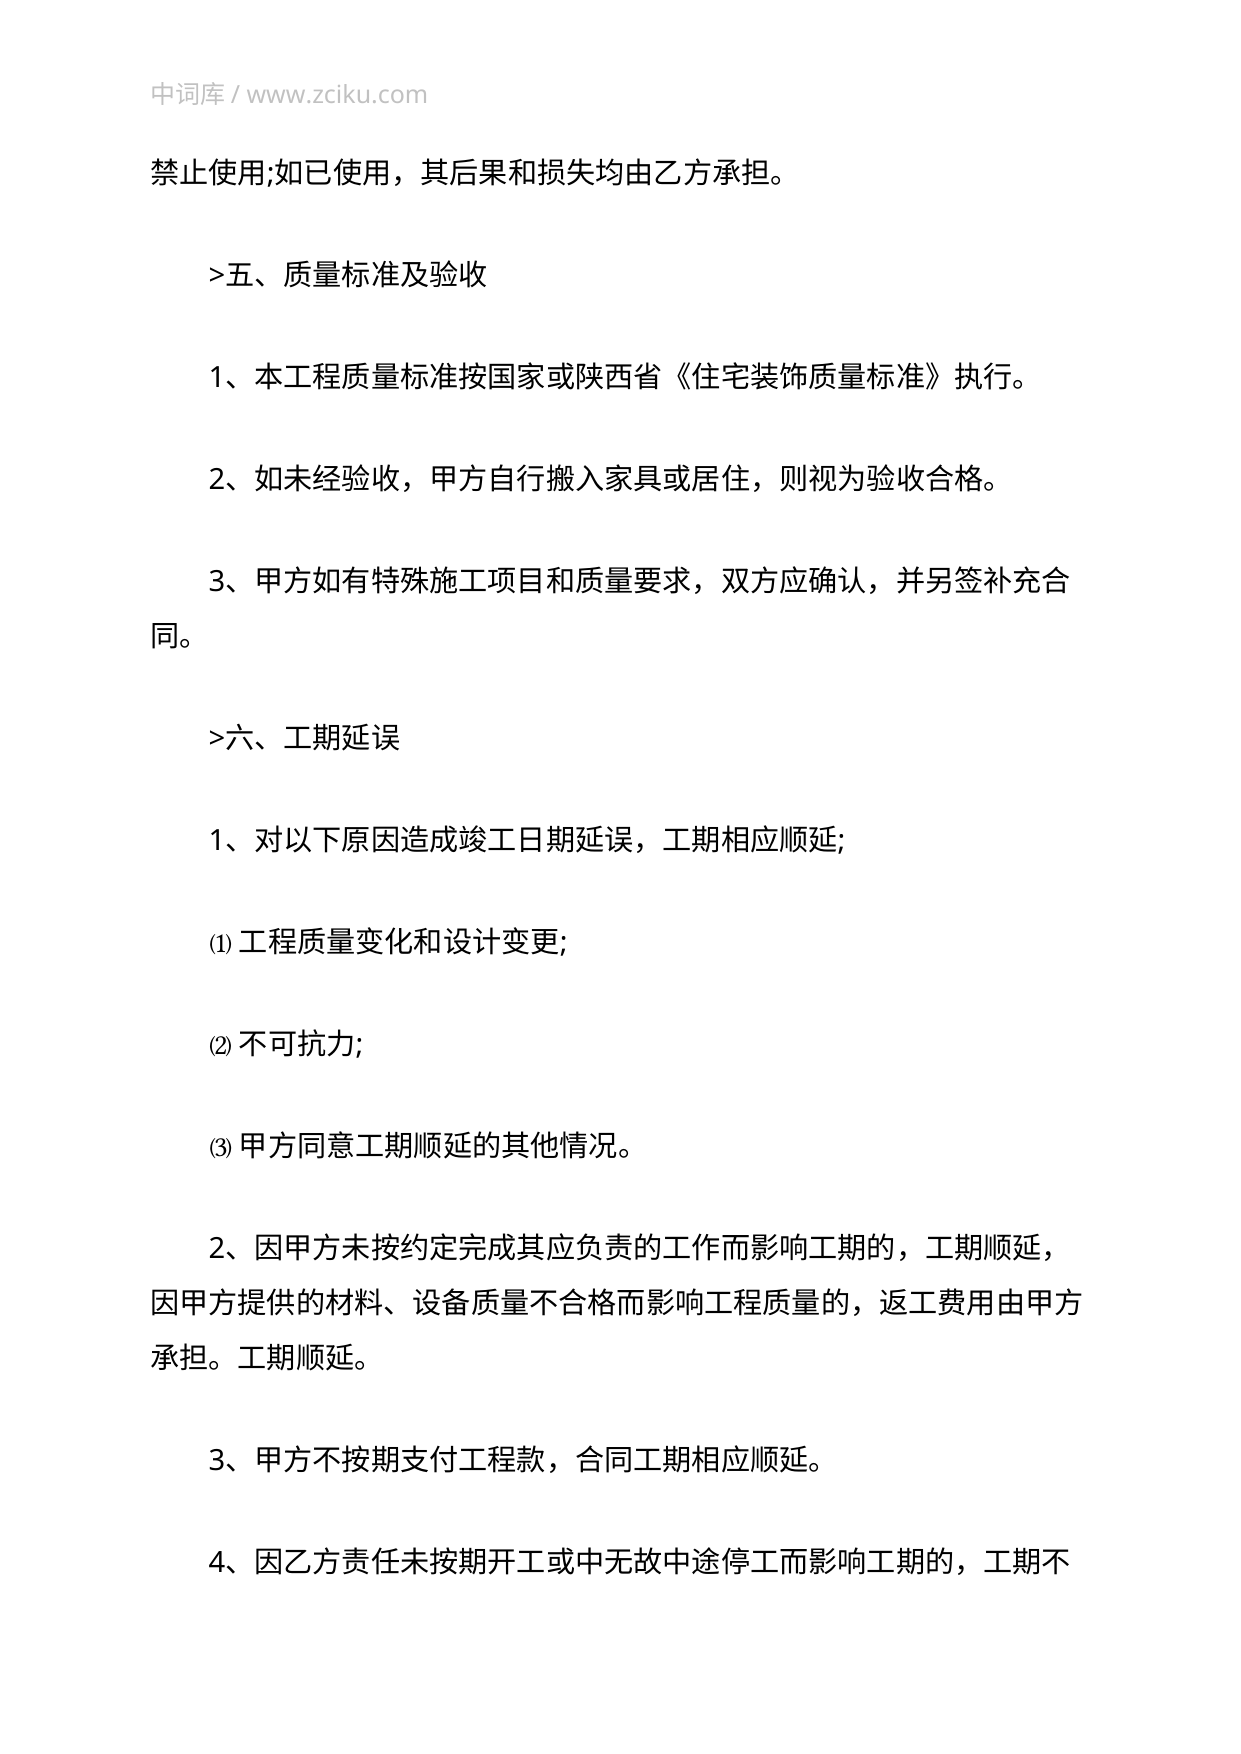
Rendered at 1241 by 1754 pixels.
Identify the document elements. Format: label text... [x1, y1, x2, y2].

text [150, 150, 1090, 192]
text >六、工期延误 [150, 715, 1090, 757]
text >五、质量标准及验收 [150, 252, 1090, 294]
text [150, 1538, 1090, 1581]
text 1、本工程质量标准按国家或陕西省《住宅装饰质量标准》执行。 [150, 354, 1090, 396]
text ⑴工程质量变化和设计变更; [150, 919, 1090, 961]
text 2、因甲方未按约定完成其应负责的工作而影响工期的，工期顺延，因甲方提供的材料、设备质量不合格而影响工程质量的，返工费用由甲方承担。工期顺延。 [150, 1224, 1090, 1377]
text 1、对以下原因造成竣工日期延误，工期相应顺延; [150, 817, 1090, 859]
text 2、如未经验收，甲方自行搬入家具或居住，则视为验收合格。 [150, 456, 1090, 498]
text 3、甲方不按期支付工程款，合同工期相应顺延。 [150, 1436, 1090, 1479]
text 3、甲方如有特殊施工项目和质量要求，双方应确认，并另签补充合同。 [150, 558, 1090, 655]
text ⑵不可抗力; [150, 1021, 1090, 1063]
text ⑶甲方同意工期顺延的其他情况。 [150, 1123, 1090, 1165]
